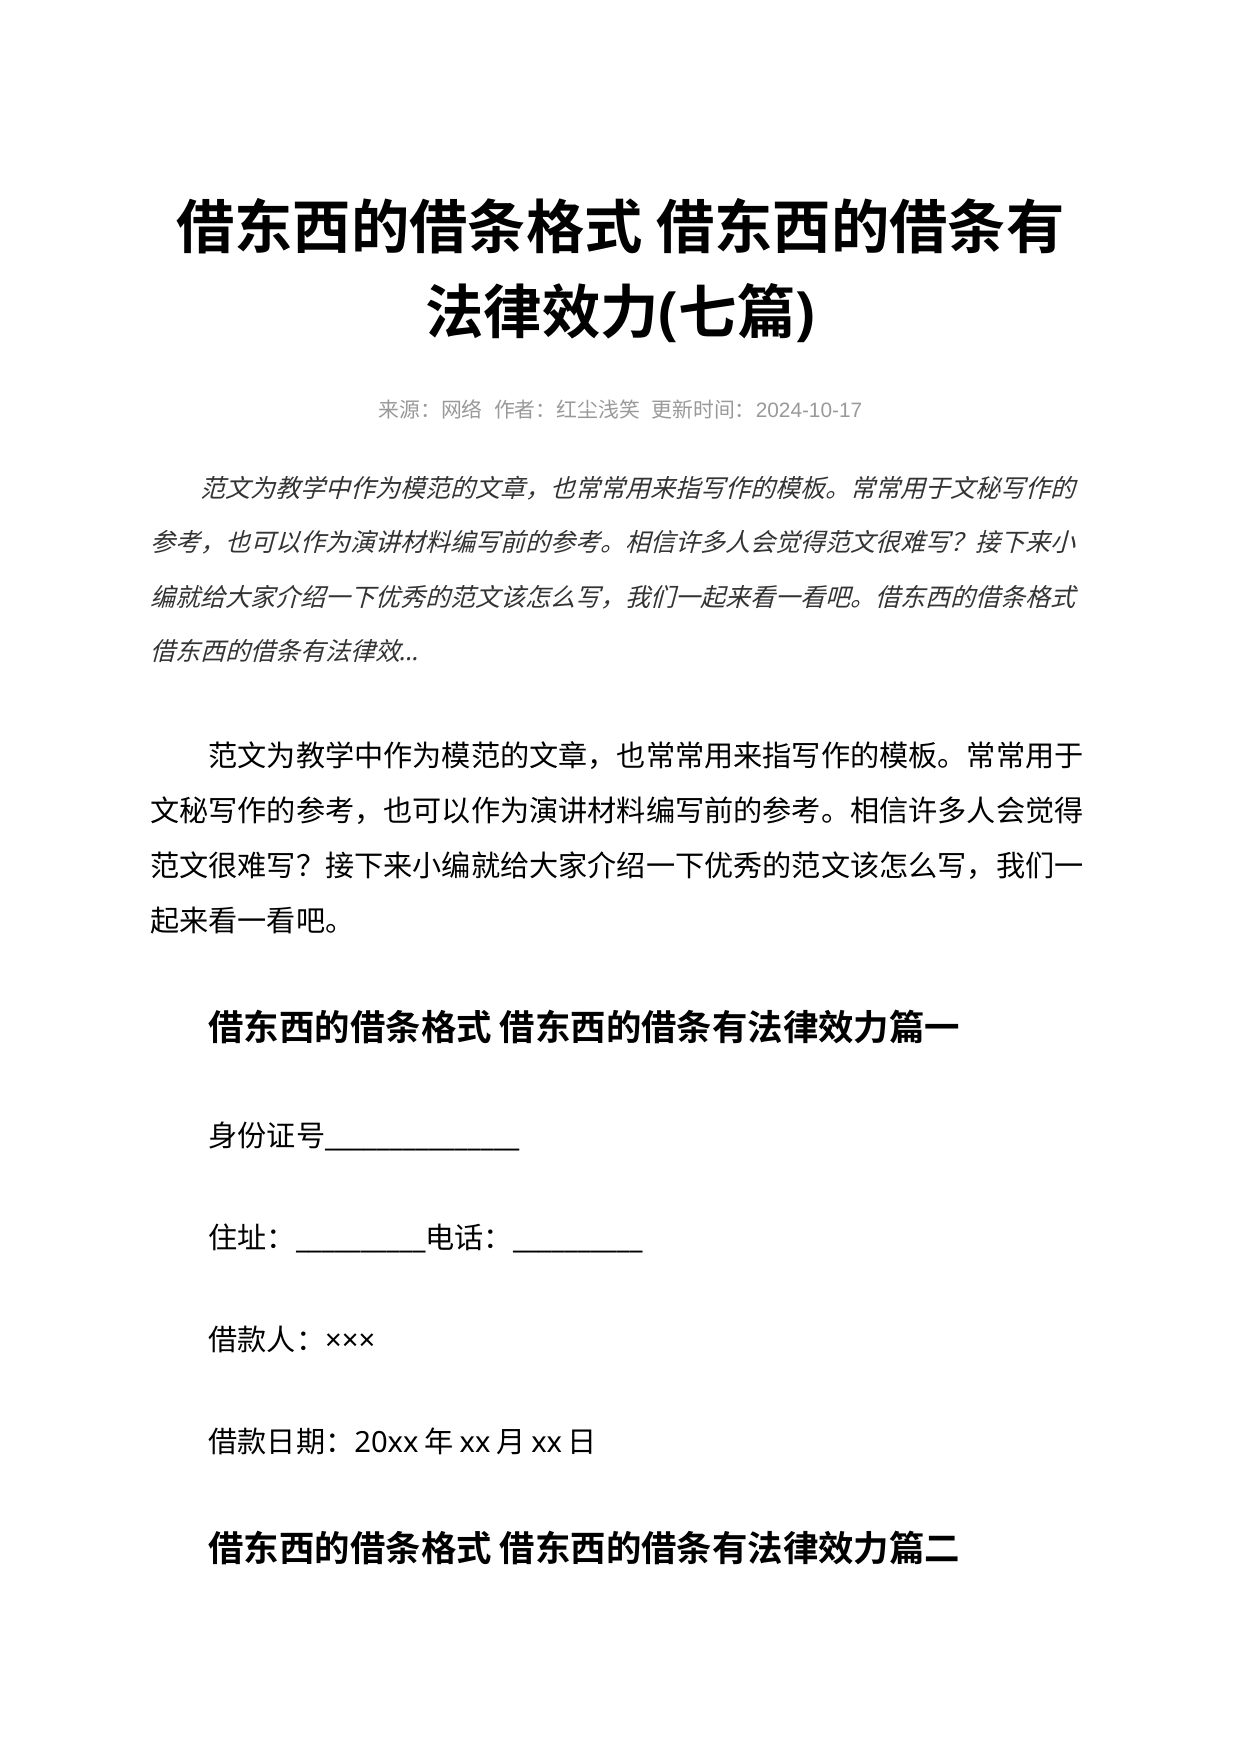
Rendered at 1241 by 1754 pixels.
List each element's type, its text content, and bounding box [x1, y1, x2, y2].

subtitle 借东西的借条格式 借东西的借条有法律效力(七篇) [150, 181, 1090, 351]
text 借款日期：20xx年xx月xx日 [150, 1418, 1090, 1461]
text 借东西的借条格式 借东西的借条有法律效力篇一 [150, 999, 1090, 1050]
text 住址：__________电话：__________ [150, 1214, 1090, 1257]
text 身份证号_______________ [150, 1112, 1090, 1155]
text 来源：网络 作者：红尘浅笑 更新时间：2024-10-17 [150, 397, 1090, 421]
text 借东西的借条格式 借东西的借条有法律效力篇二 [150, 1520, 1090, 1572]
text 范文为教学中作为模范的文章，也常常用来指写作的模板。常常用于文秘写作的参考，也可以作为演讲材料编写前的参考。相信许多人会觉得范文很难写？接下来小编就给大家介绍一下优秀的范文该怎么写，我们一起来看一看吧。借东西的借条格式 借东西的借条有法律效... [150, 468, 1090, 668]
text 范文为教学中作为模范的文章，也常常用来指写作的模板。常常用于文秘写作的参考，也可以作为演讲材料编写前的参考。相信许多人会觉得范文很难写？接下来小编就给大家介绍一下优秀的范文该怎么写，我们一起来看一看吧。 [150, 733, 1090, 939]
text 借款人：××× [150, 1316, 1090, 1359]
